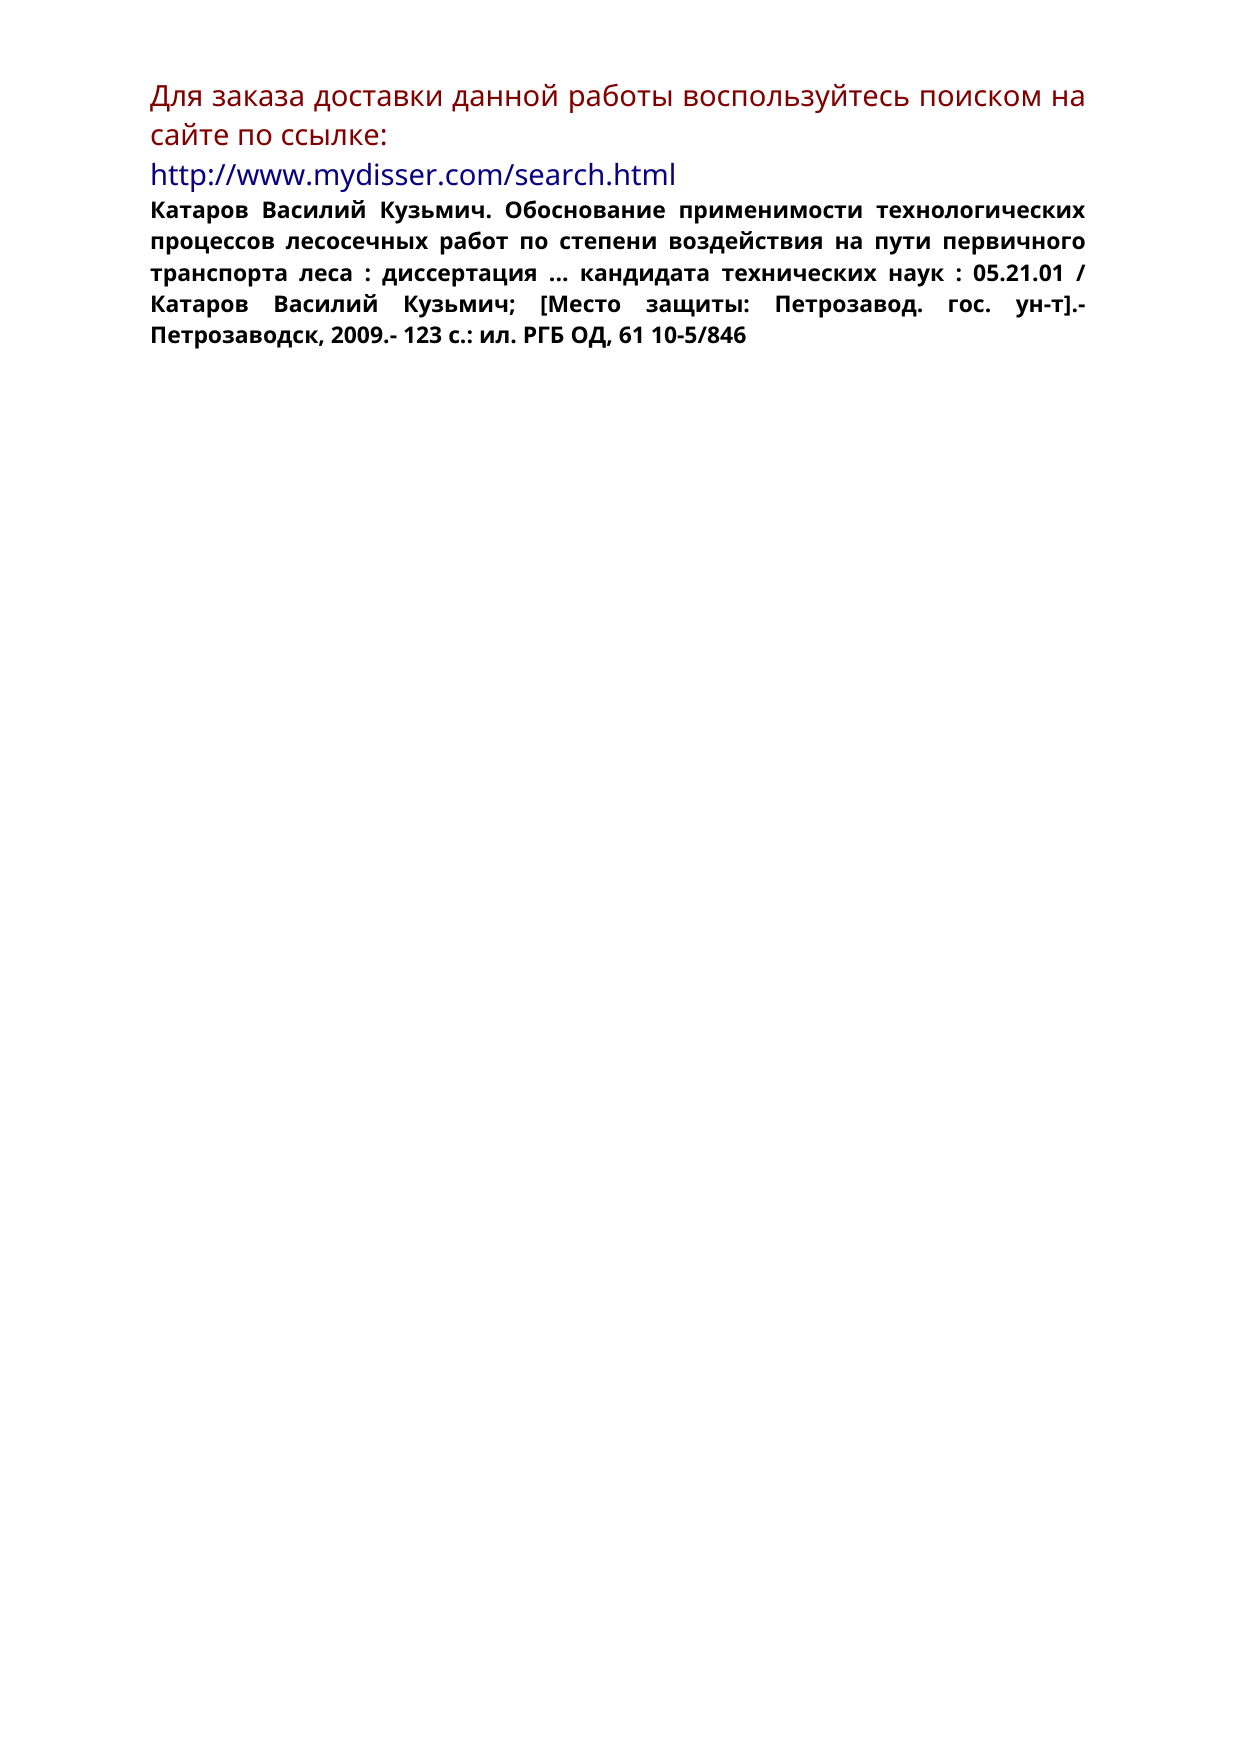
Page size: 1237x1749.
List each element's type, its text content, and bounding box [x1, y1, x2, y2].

text Катаров Василий Кузьмич. Обоснование применимости технологических процессов лесосечных работ по степени воздействия на пути первичного транспорта леса : диссертация ... кандидата технических наук : 05.21.01 / Катаров Василий Кузьмич; [Место защиты: Петрозавод. гос. ун-т].- Петрозаводск, 2009.- 123 с.: ил. РГБ ОД, 61 10-5/846 [150, 194, 1086, 350]
